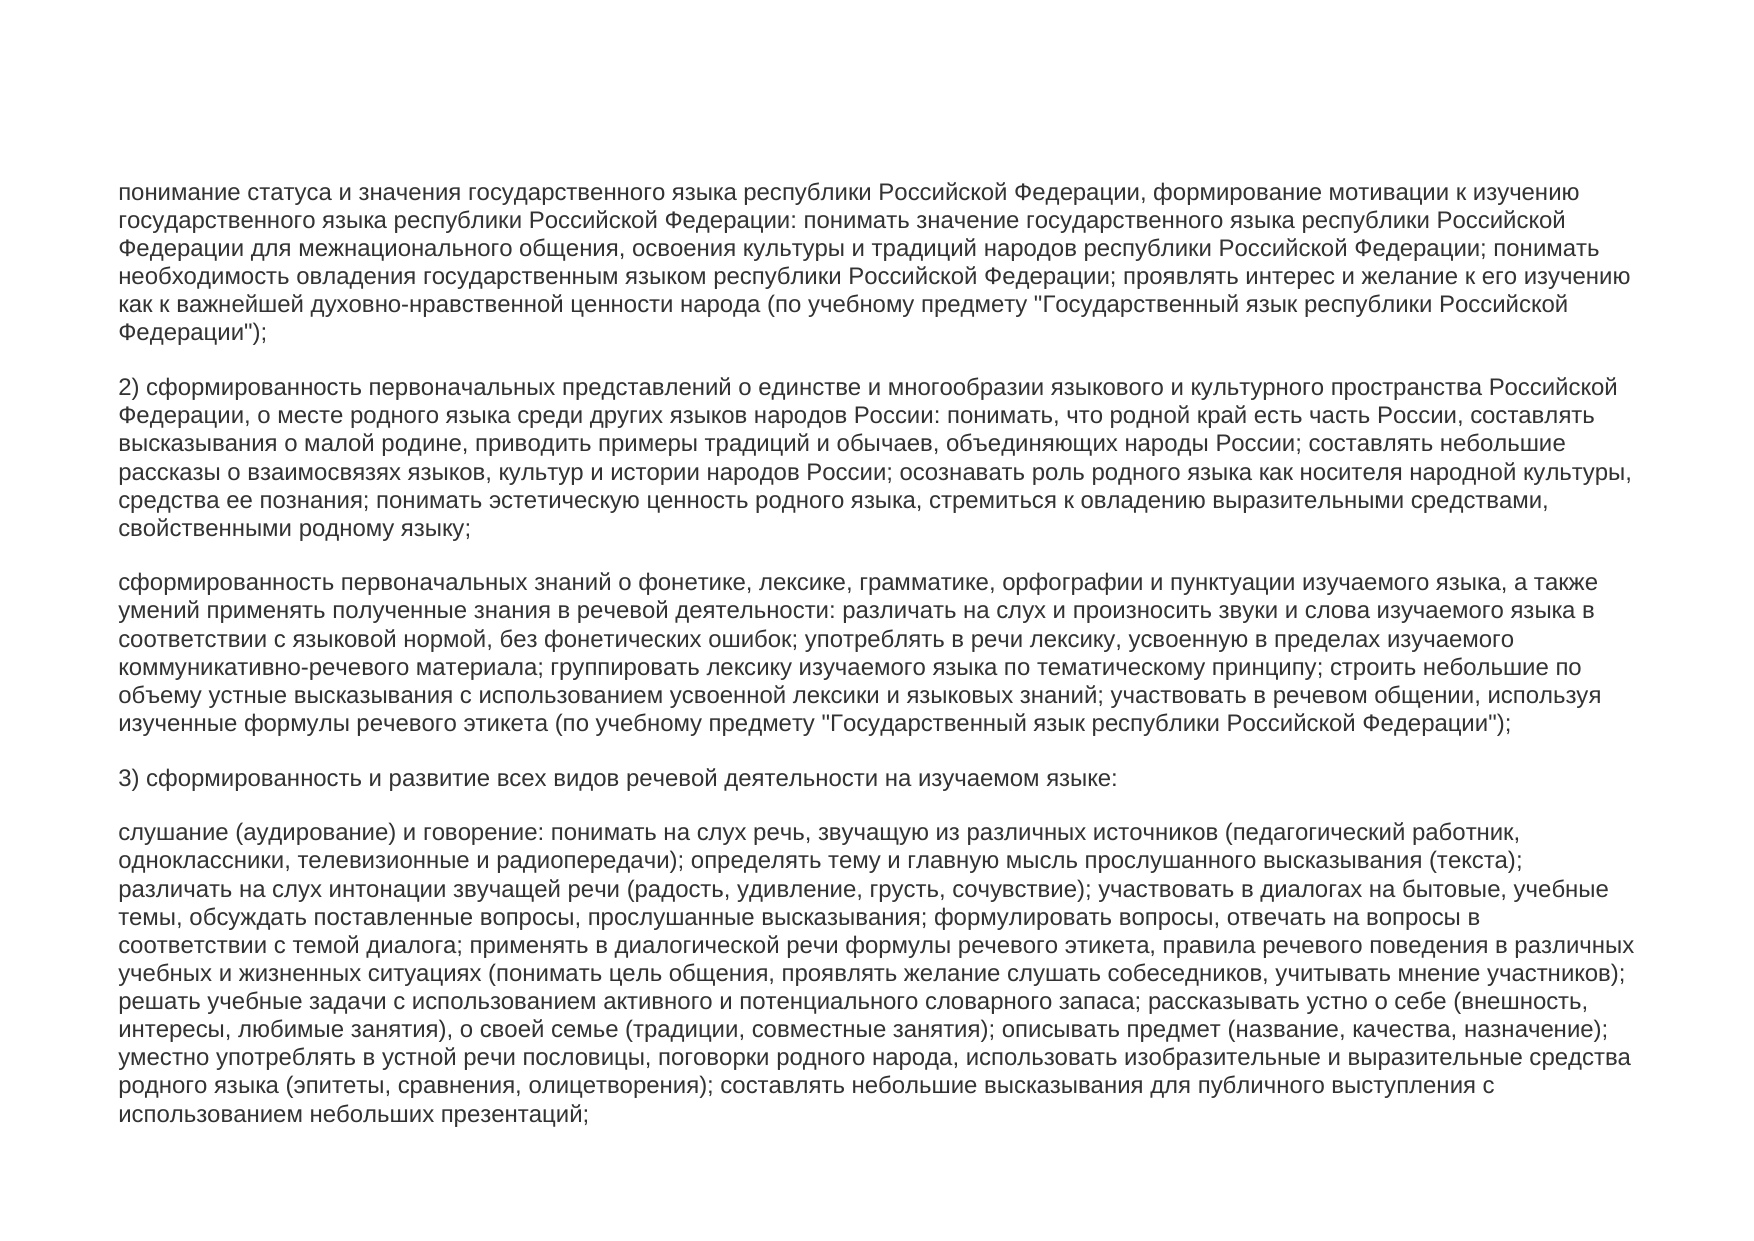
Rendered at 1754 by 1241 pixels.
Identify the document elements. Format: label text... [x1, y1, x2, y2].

text понимание статуса и значения государственного языка республики Российской Федерации, формирование мотивации к изучению государственного языка республики Российской Федерации: понимать значение государственного языка республики Российской Федерации для межнационального общения, освоения культуры и традиций народов республики Российской Федерации; понимать необходимость овладения государственным языком республики Российской Федерации; проявлять интерес и желание к его изучению как к важнейшей духовно-нравственной ценности народа (по учебному предмету "Государственный язык республики Российской Федерации"); [118, 177, 1636, 346]
text сформированность первоначальных знаний о фонетике, лексике, грамматике, орфографии и пунктуации изучаемого языка, а также умений применять полученные знания в речевой деятельности: различать на слух и произносить звуки и слова изучаемого языка в соответствии с языковой нормой, без фонетических ошибок; употреблять в речи лексику, усвоенную в пределах изучаемого коммуникативно-речевого материала; группировать лексику изучаемого языка по тематическому принципу; строить небольшие по объему устные высказывания с использованием усвоенной лексики и языковых знаний; участвовать в речевом общении, используя изученные формулы речевого этикета (по учебному предмету "Государственный язык республики Российской Федерации"); [118, 568, 1636, 737]
text 2) сформированность первоначальных представлений о единстве и многообразии языкового и культурного пространства Российской Федерации, о месте родного языка среди других языков народов России: понимать, что родной край есть часть России, составлять высказывания о малой родине, приводить примеры традиций и обычаев, объединяющих народы России; составлять небольшие рассказы о взаимосвязях языков, культур и истории народов России; осознавать роль родного языка как носителя народной культуры, средства ее познания; понимать эстетическую ценность родного языка, стремиться к овладению выразительными средствами, свойственными родному языку; [118, 372, 1636, 541]
text 3) сформированность и развитие всех видов речевой деятельности на изучаемом языке: [118, 763, 1636, 791]
text слушание (аудирование) и говорение: понимать на слух речь, звучащую из различных источников (педагогический работник, одноклассники, телевизионные и радиопередачи); определять тему и главную мысль прослушанного высказывания (текста); различать на слух интонации звучащей речи (радость, удивление, грусть, сочувствие); участвовать в диалогах на бытовые, учебные темы, обсуждать поставленные вопросы, прослушанные высказывания; формулировать вопросы, отвечать на вопросы в соответствии с темой диалога; применять в диалогической речи формулы речевого этикета, правила речевого поведения в различных учебных и жизненных ситуациях (понимать цель общения, проявлять желание слушать собеседников, учитывать мнение участников); решать учебные задачи с использованием активного и потенциального словарного запаса; рассказывать устно о себе (внешность, интересы, любимые занятия), о своей семье (традиции, совместные занятия); описывать предмет (название, качества, назначение); уместно употреблять в устной речи пословицы, поговорки родного народа, использовать изобразительные и выразительные средства родного языка (эпитеты, сравнения, олицетворения); составлять небольшие высказывания для публичного выступления с использованием небольших презентаций; [118, 818, 1636, 1127]
